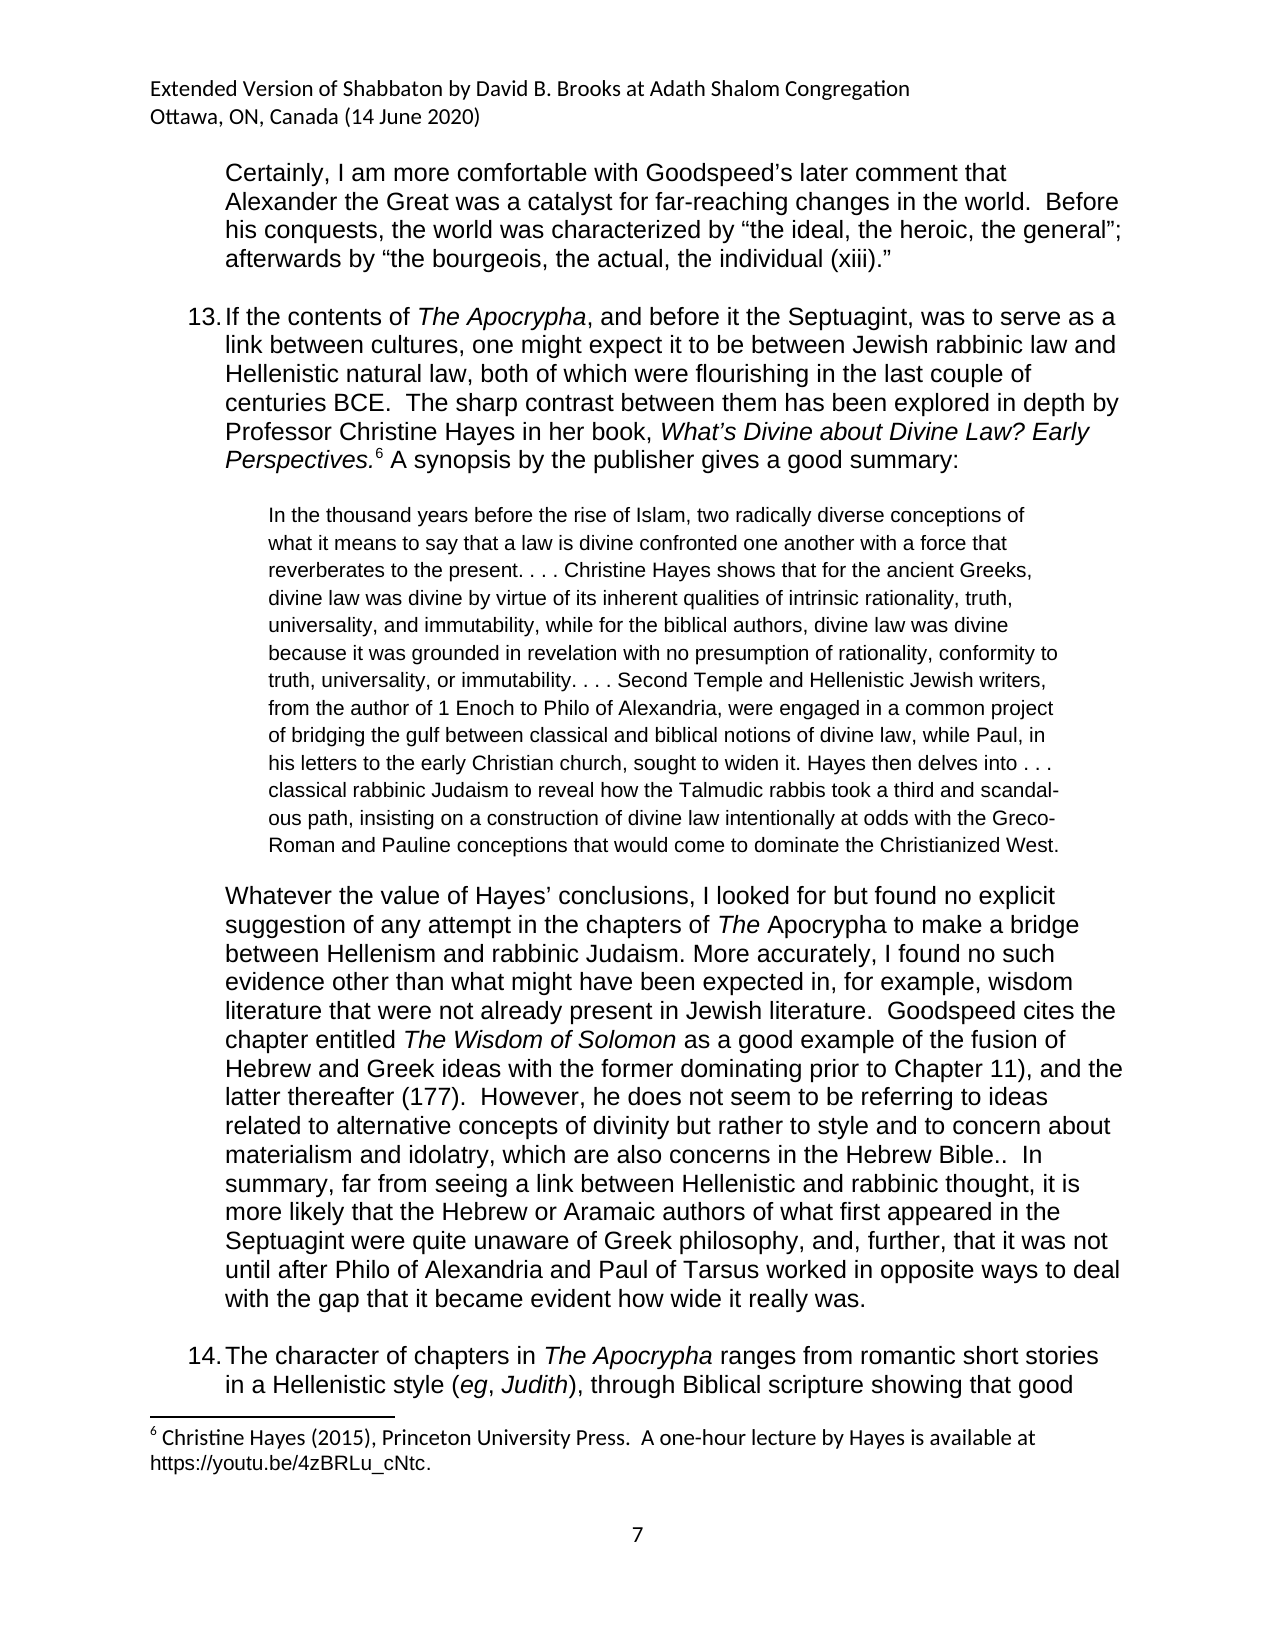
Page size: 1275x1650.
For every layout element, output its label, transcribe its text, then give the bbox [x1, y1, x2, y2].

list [187, 1341, 1125, 1399]
list In the thousand years before the rise of Islam, two radically diverse conceptions of what it means to say that a law is divine confronted one another with a force that reverberates to the present. . . . Christine Hayes shows that for the ancient Greeks, divine law was divine by virtue of its inherent qualities of intrinsic rationality, truth, universality, and immutability, while for the biblical authors, divine law was divine because it was grounded in revelation with no presumption of rationality, conformity to truth, universality, or immutability. . . . Second Temple and Hellenistic Jewish writers, from the author of 1 Enoch to Philo of Alexandria, were engaged in a common project of bridging the gulf between classical and biblical notions of divine law, while Paul, in his letters to the early Christian church, sought to widen it. Hayes then delves into . . . classical rabbinic Judaism to reveal how the Talmudic rabbis took a third and scandal-ous path, insisting on a construction of divine law intentionally at odds with the Greco-Roman and Pauline conceptions that would come to dominate the Christianized West. [268, 503, 1066, 857]
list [187, 158, 1125, 273]
list If the contents of The Apocrypha, and before it the Septuagint, was to serve as a link between cultures, one might expect it to be between Jewish rabbinic law and Hellenistic natural law, both of which were flourishing in the last couple of centuries BCE. The sharp contrast between them has been explored in depth by Professor Christine Hayes in her book, What’s Divine about Divine Law? Early Perspectives. A synopsis by the publisher gives a good summary: [187, 302, 1125, 474]
text Whatever the value of Hayes’ conclusions, I looked for but found no explicit suggestion of any attempt in the chapters of The Apocrypha to make a bridge between Hellenism and rabbinic Judaism. More accurately, I found no such evidence other than what might have been expected in, for example, wisdom literature that were not already present in Jewish literature. Goodspeed cites the chapter entitled The Wisdom of Solomon as a good example of the fusion of Hebrew and Greek ideas with the former dominating prior to Chapter 11), and the latter thereafter (177). However, he does not seem to be referring to ideas related to alternative concepts of divinity but rather to style and to concern about materialism and idolatry, which are also concerns in the Hebrew Bible.. In summary, far from seeing a link between Hellenistic and rabbinic thought, it is more likely that the Hebrew or Aramaic authors of what first appeared in the Septuagint were quite unaware of Greek philosophy, and, further, that it was not until after Philo of Alexandria and Paul of Tarsus worked in opposite ways to deal with the gap that it became evident how wide it really was. [225, 881, 1125, 1312]
